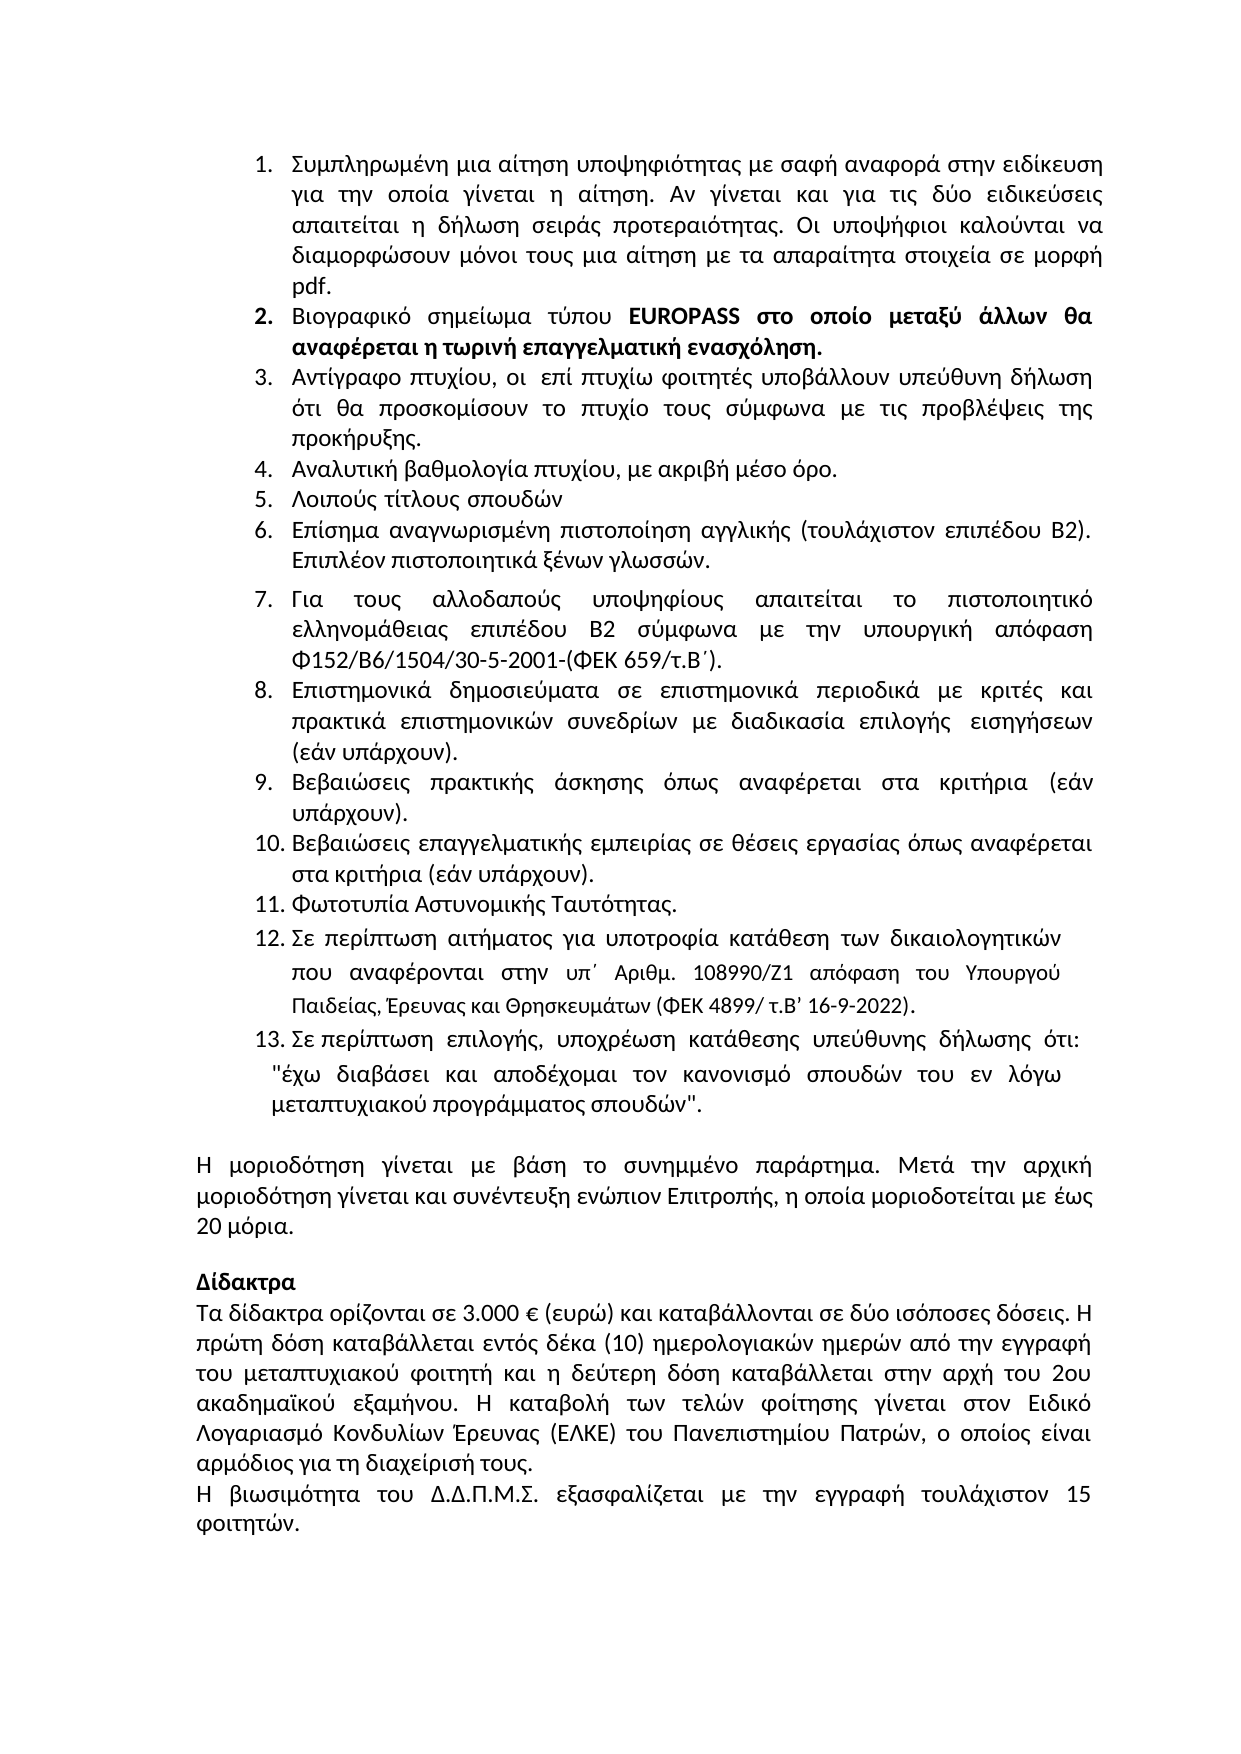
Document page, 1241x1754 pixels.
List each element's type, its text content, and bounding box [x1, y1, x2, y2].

text Δίδακτρα [196, 1266, 1104, 1297]
list Σε περίπτωση αιτήματος για υποτροφία κατάθεση των δικαιολογητικών που αναφέρονται στην υπ΄ Αριθμ. 108990/Ζ1 απόφαση του Υπουργού Παιδείας, Έρευνας και Θρησκευμάτων (ΦΕΚ 4899/ τ.Β’ 16-9-2022). [254, 922, 1061, 1020]
list Βεβαιώσεις επαγγελματικής εμπειρίας σε θέσεις εργασίας όπως αναφέρεται στα κριτήρια (εάν υπάρχουν). [254, 827, 1093, 888]
list Συμπληρωμένη μια αίτηση υποψηφιότητας με σαφή αναφορά στην ειδίκευση για την οποία γίνεται η αίτηση. Αν γίνεται και για τις δύο ειδικεύσεις απαιτείται η δήλωση σειράς προτεραιότητας. Οι υποψήφιοι καλούνται να διαμορφώσουν μόνοι τους μια αίτηση με τα απαραίτητα στοιχεία σε μορφή pdf. [254, 148, 1104, 300]
list Αναλυτική βαθμολογία πτυχίου, με ακριβή μέσο όρο. [254, 453, 1104, 483]
list Για τους αλλοδαπούς υποψηφίους απαιτείται το πιστοποιητικό ελληνομάθειας επιπέδου Β2 σύμφωνα με την υπουργική απόφαση Φ152/Β6/1504/30-5-2001-(ΦΕΚ 659/τ.Β´). [254, 583, 1093, 674]
list Αντίγραφο πτυχίου, οι επί πτυχίω φοιτητές υποβάλλουν υπεύθυνη δήλωση ότι θα προσκομίσουν το πτυχίο τους σύμφωνα με τις προβλέψεις της προκήρυξης. [254, 361, 1093, 453]
text Η βιωσιμότητα του Δ.Δ.Π.Μ.Σ. εξασφαλίζεται με την εγγραφή τουλάχιστον 15 φοιτητών. [196, 1478, 1093, 1538]
list Επιστημονικά δημοσιεύματα σε επιστημονικά περιοδικά με κριτές και πρακτικά επιστημονικών συνεδρίων με διαδικασία επιλογής εισηγήσεων (εάν υπάρχουν). [254, 674, 1093, 766]
list Επίσημα αναγνωρισμένη πιστοποίηση αγγλικής (τουλάχιστον επιπέδου Β2). Επιπλέον πιστοποιητικά ξένων γλωσσών. [254, 514, 1093, 575]
list Λοιπούς τίτλους σπουδών [254, 483, 1093, 514]
list Σε περίπτωση επιλογής, υποχρέωση κατάθεσης υπεύθυνης δήλωσης ότι: [254, 1023, 1104, 1054]
list Βεβαιώσεις πρακτικής άσκησης όπως αναφέρεται στα κριτήρια (εάν υπάρχουν). [254, 766, 1093, 827]
list Φωτοτυπία Αστυνομικής Ταυτότητας. [254, 888, 1104, 919]
list Βιογραφικό σημείωμα τύπου EUROPASS στο οποίο μεταξύ άλλων θα αναφέρεται η τωρινή επαγγελματική ενασχόληση. [254, 300, 1093, 361]
text "έχω διαβάσει και αποδέχομαι τον κανονισμό σπουδών του εν λόγω µεταπτυχιακού προγράµµατος σπουδών". [271, 1058, 1062, 1119]
text Τα δίδακτρα ορίζονται σε 3.000 € (ευρώ) και καταβάλλονται σε δύο ισόποσες δόσεις. Η πρώτη δόση καταβάλλεται εντός δέκα (10) ημερολογιακών ημερών από την εγγραφή του μεταπτυχιακού φοιτητή και η δεύτερη δόση καταβάλλεται στην αρχή του 2ου ακαδημαϊκού εξαμήνου. Η καταβολή των τελών φοίτησης γίνεται στον Ειδικό Λογαριασμό Κονδυλίων Έρευνας (ΕΛΚΕ) του Πανεπιστημίου Πατρών, ο οποίος είναι αρμόδιος για τη διαχείρισή τους. [196, 1297, 1093, 1477]
text Η μοριοδότηση γίνεται με βάση το συνημμένο παράρτημα. Μετά την αρχική μοριοδότηση γίνεται και συνέντευξη ενώπιον Επιτροπής, η οποία μοριοδοτείται με έως 20 μόρια. [196, 1149, 1093, 1241]
